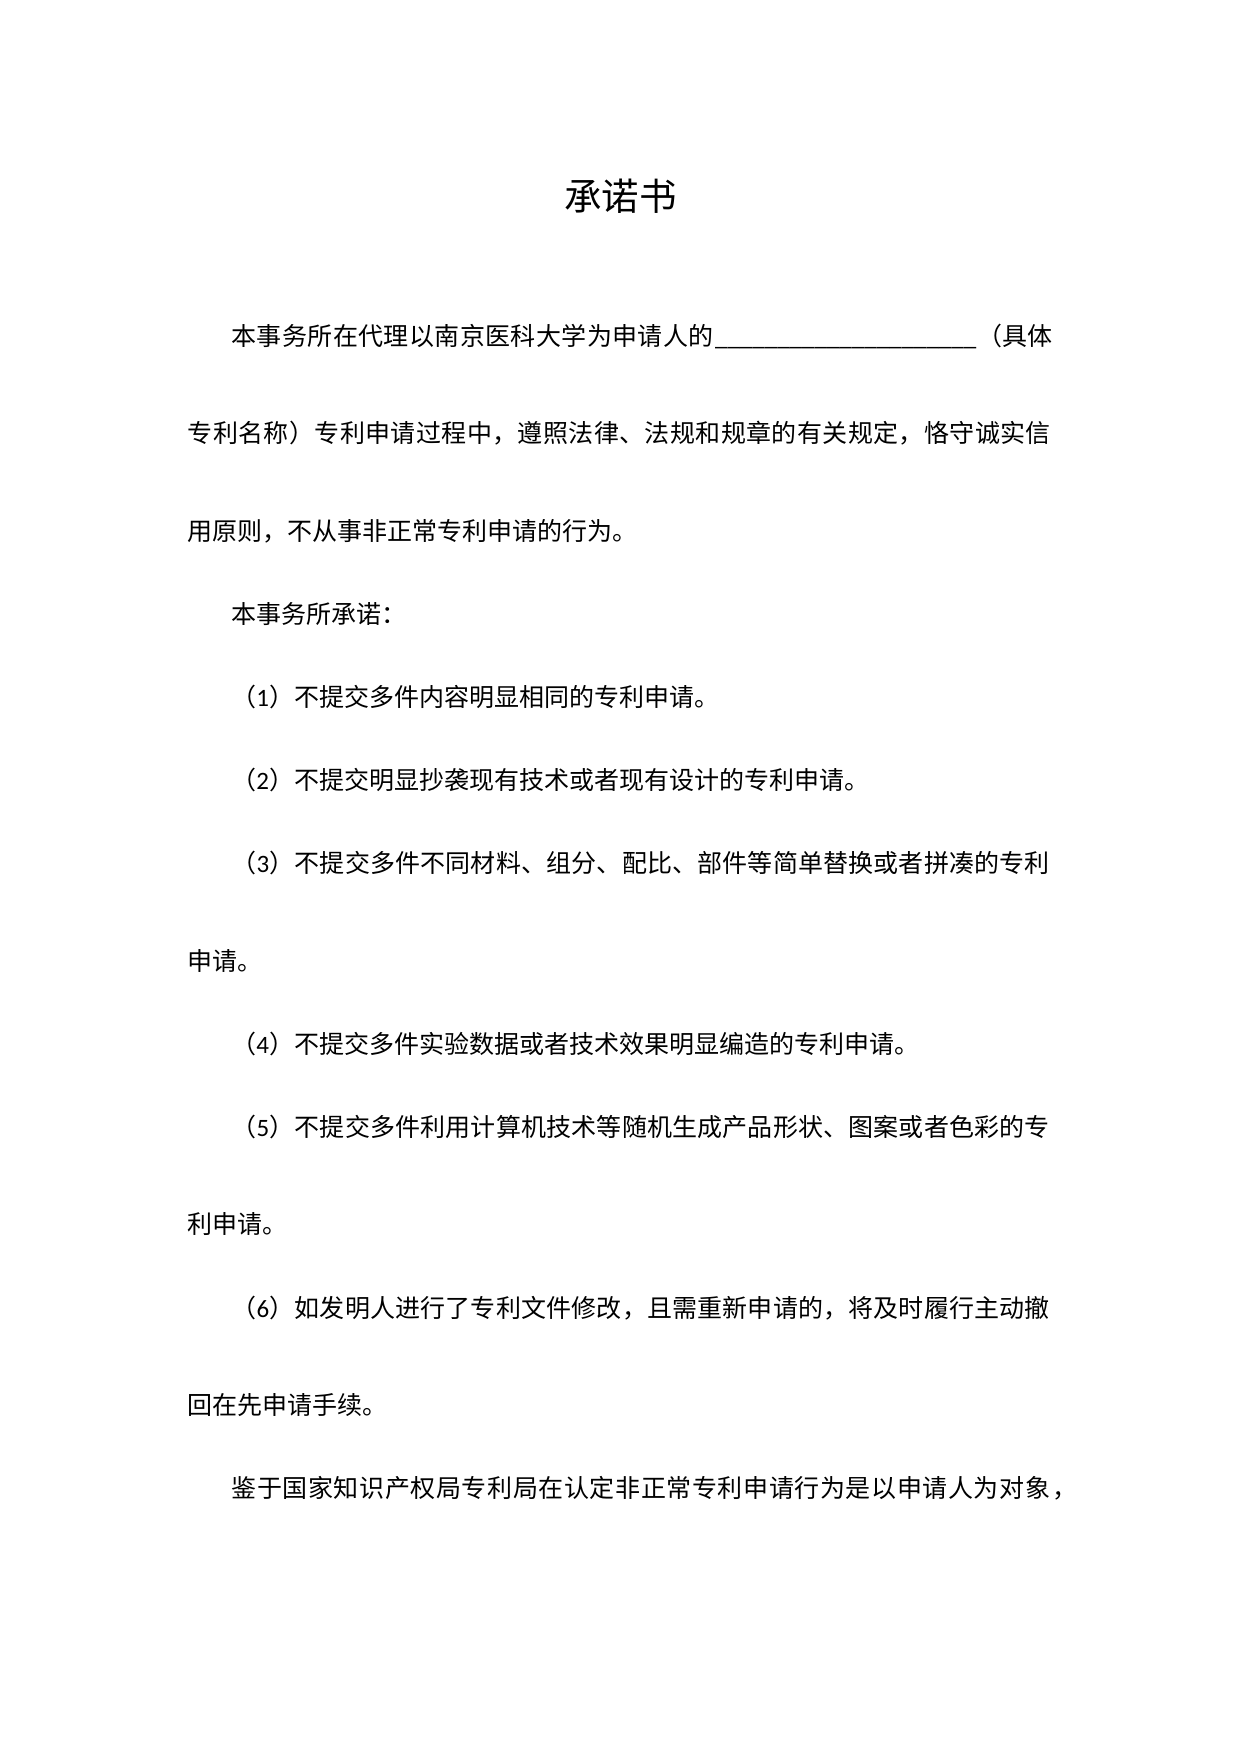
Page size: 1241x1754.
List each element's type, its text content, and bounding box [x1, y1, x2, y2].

text （5）不提交多件利用计算机技术等随机生成产品形状、图案或者色彩的专利申请。 [187, 1093, 1053, 1256]
text （3）不提交多件不同材料、组分、配比、部件等简单替换或者拼凑的专利申请。 [187, 829, 1053, 992]
text （4）不提交多件实验数据或者技术效果明显编造的专利申请。 [187, 1010, 1053, 1075]
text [187, 1454, 1053, 1519]
text （6）如发明人进行了专利文件修改，且需重新申请的，将及时履行主动撤回在先申请手续。 [187, 1274, 1053, 1436]
text （1）不提交多件内容明显相同的专利申请。 [187, 663, 1053, 728]
text 承诺书 [187, 162, 1053, 227]
text 本事务所承诺： [187, 580, 1053, 645]
text 本事务所在代理以南京医科大学为申请人的_____________________（具体专利名称）专利申请过程中，遵照法律、法规和规章的有关规定，恪守诚实信用原则，不从事非正常专利申请的行为。 [187, 302, 1053, 562]
text （2）不提交明显抄袭现有技术或者现有设计的专利申请。 [187, 746, 1053, 811]
